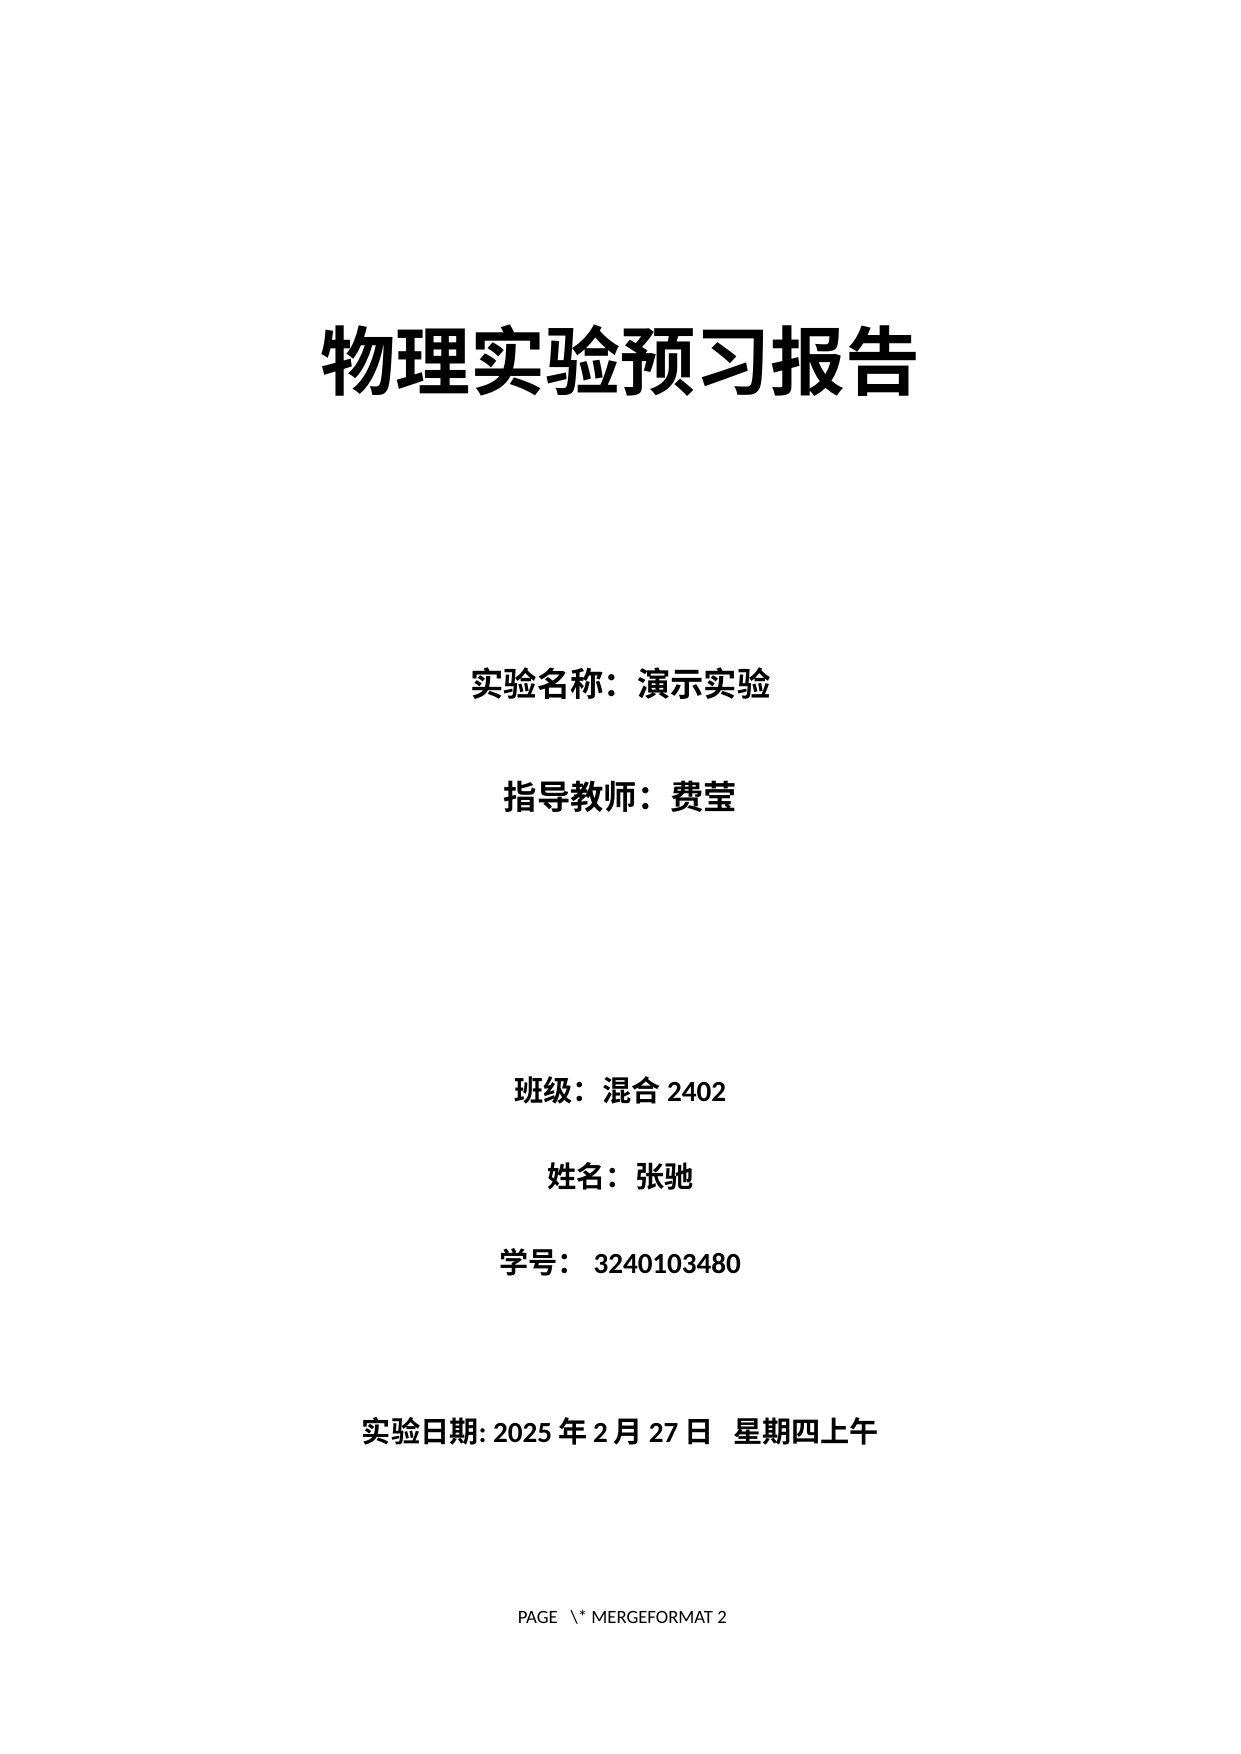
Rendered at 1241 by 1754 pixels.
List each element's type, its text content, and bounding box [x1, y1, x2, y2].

text 实验日期: 2025年2月27日 星期四上午 [112, 1397, 1128, 1462]
text 实验名称：演示实验 [112, 649, 1128, 714]
text 物理实验预习报告 [112, 292, 1128, 422]
text 学号： 3240103480 [112, 1228, 1128, 1293]
text 指导教师：费莹 [112, 763, 1128, 828]
text 姓名：张驰 [112, 1142, 1128, 1207]
text 班级：混合 2402 [112, 1056, 1128, 1121]
